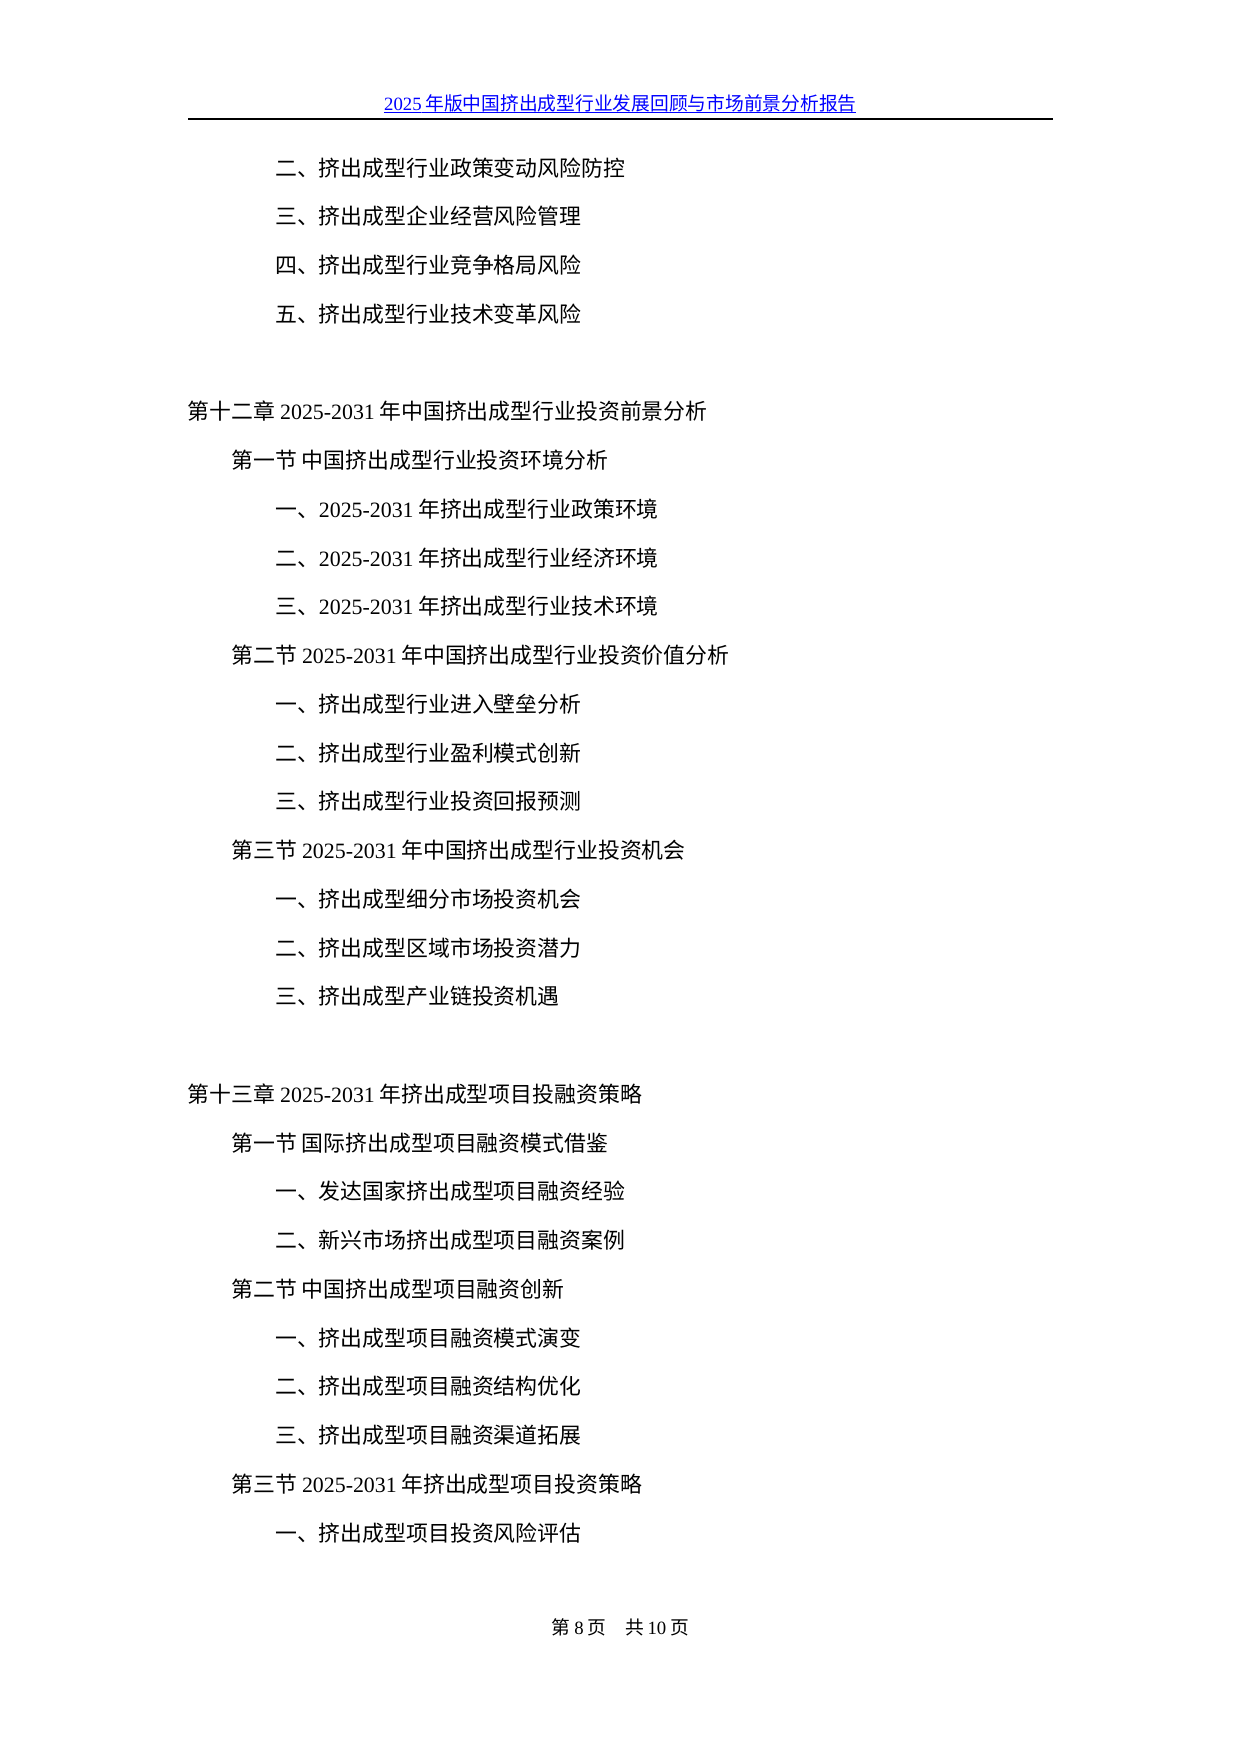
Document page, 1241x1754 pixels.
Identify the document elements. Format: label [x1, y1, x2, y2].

text [187, 150, 1053, 1548]
